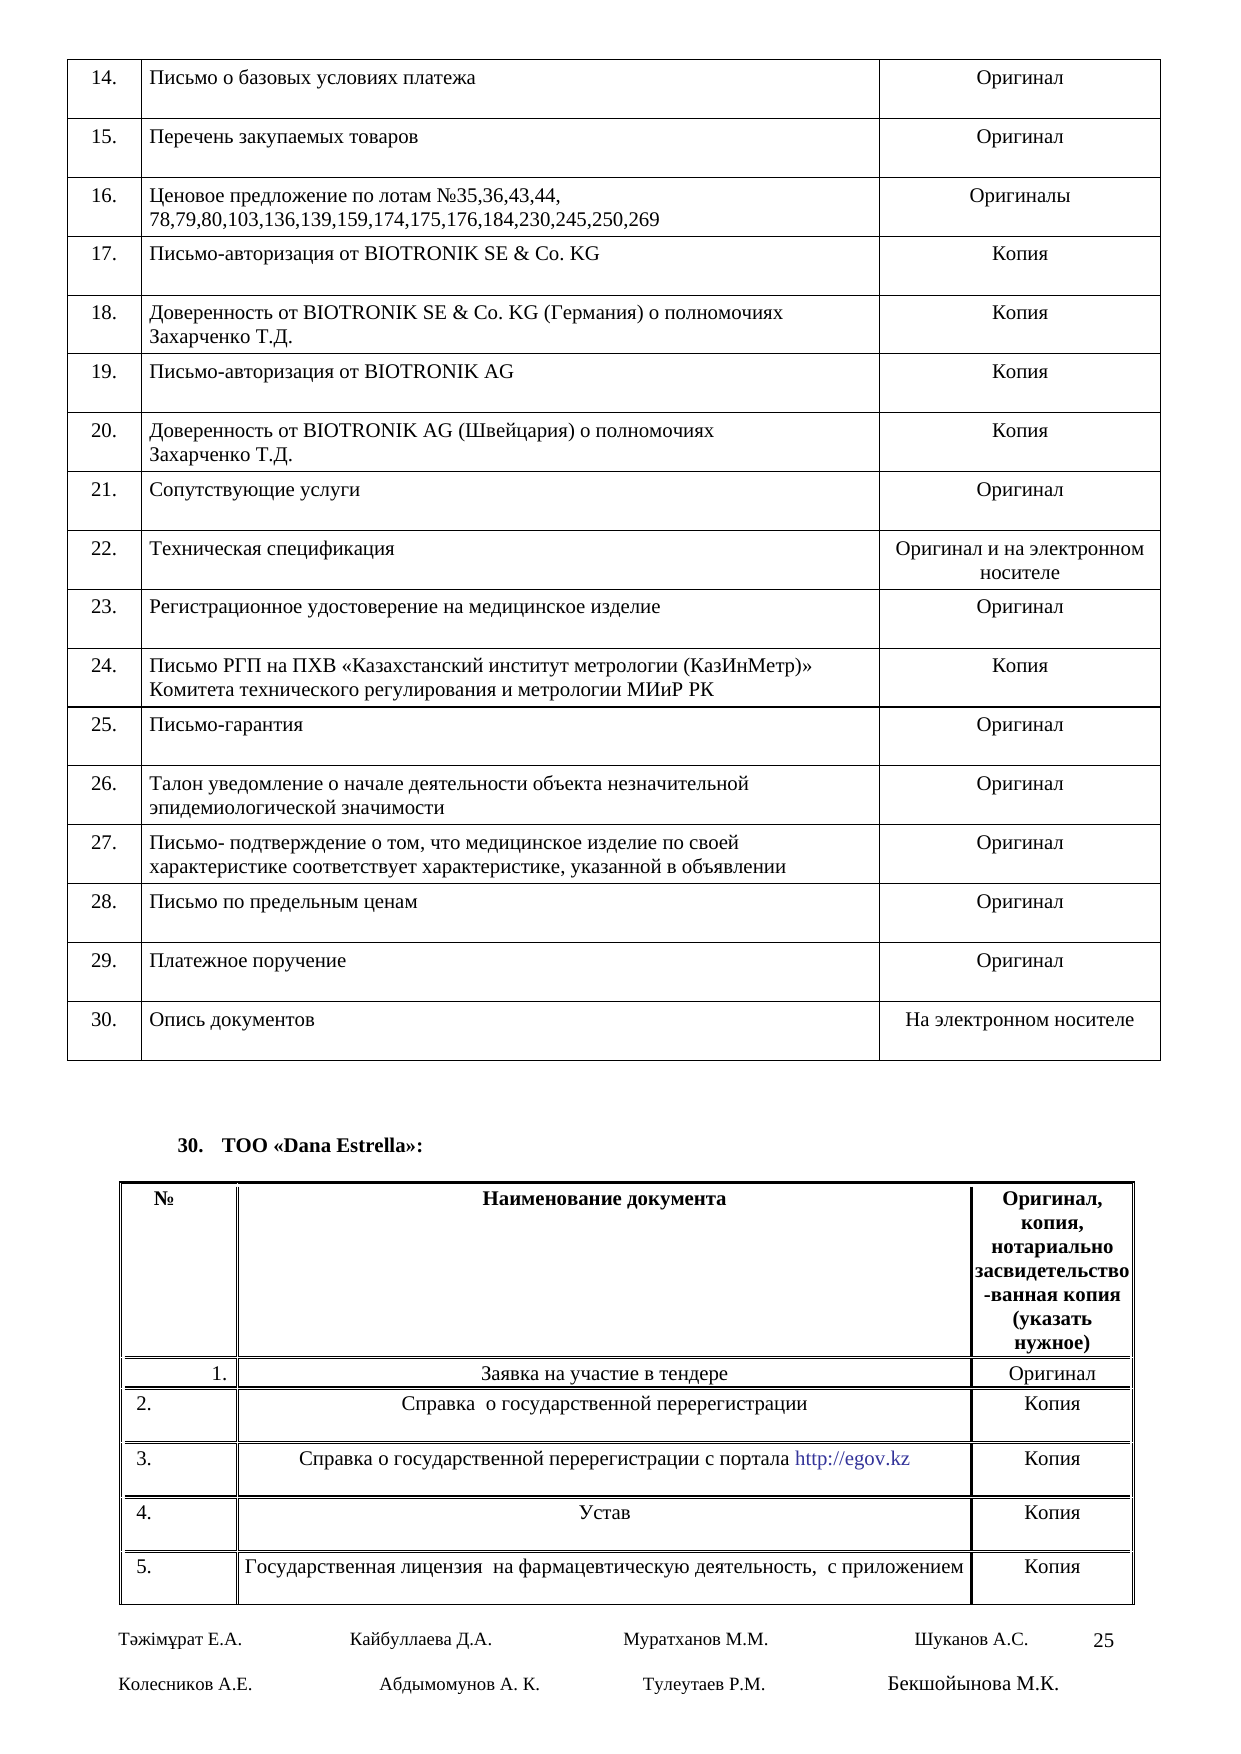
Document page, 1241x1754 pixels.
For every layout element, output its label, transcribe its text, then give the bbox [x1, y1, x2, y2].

table_cell Cправка о государственной перерегистрации с портала http://egov.kz [239, 1444, 970, 1495]
table_cell [68, 472, 141, 530]
table_cell [68, 178, 141, 236]
table_cell Письмо- подтверждение о том, что медицинское изделие по своей характеристике соответствует характеристике, указанной в объявлении [142, 825, 879, 883]
table_header Оригинал, копия, нотариально засвидетельство-ванная копия (указать нужное) [971, 1184, 1132, 1356]
table_cell [68, 531, 141, 589]
table_cell [68, 708, 141, 765]
table_cell [120, 1441, 238, 1495]
table_cell Государственная лицензия на фармацевтическую деятельность, с приложением [239, 1553, 970, 1604]
table_cell Письмо РГП на ПХВ «Казахстанский институт метрологии (КазИнМетр)» Комитета технического регулирования и метрологии МИиР РК [142, 649, 879, 706]
table_cell [68, 884, 141, 942]
table_cell [68, 590, 141, 648]
table_cell [122, 1386, 236, 1441]
table_cell Справка о государственной перерегистрации [239, 1390, 970, 1441]
table_cell Доверенность от BIOTRONIK AG (Швейцария) о полномочиях Захарченко Т.Д. [142, 413, 879, 471]
table_cell Оригинал [880, 943, 1160, 1001]
table_cell Копия [880, 354, 1160, 412]
table_cell [122, 1495, 236, 1549]
table_cell Письмо-авторизация от BIOTRONIK AG [142, 354, 879, 412]
table_header № [122, 1184, 238, 1356]
table_cell Заявка на участие в тендере [239, 1359, 970, 1386]
table_cell [68, 825, 141, 883]
table_cell Копия [973, 1386, 1132, 1441]
table_cell Устав [239, 1499, 970, 1549]
table_cell Копия [880, 237, 1160, 294]
table_cell [68, 413, 141, 471]
table_cell Оригинал [971, 1356, 1133, 1386]
table_cell Ценовое предложение по лотам №35,36,43,44, 78,79,80,103,136,139,159,174,175,176,184,230,245,250,269 [142, 178, 879, 236]
table_cell Письмо о базовых условиях платежа [142, 60, 879, 118]
table_cell Оригинал [880, 119, 1160, 177]
table_cell Оригинал [880, 472, 1160, 530]
table_cell Копия [971, 1441, 1133, 1495]
table_cell Регистрационное удостоверение на медицинское изделие [142, 590, 879, 648]
table_cell Оригинал [880, 590, 1160, 648]
table_cell Копия [880, 296, 1160, 353]
table_header Наименование документа [238, 1184, 971, 1356]
table_cell Письмо-авторизация от BIOTRONIK SE & Co. KG [142, 237, 879, 294]
table_cell Оригинал [880, 766, 1160, 824]
table_cell Оригинал [880, 884, 1160, 942]
table_cell [122, 1550, 236, 1604]
table_cell [68, 237, 141, 294]
table_cell Копия [880, 413, 1160, 471]
table_cell [68, 60, 141, 118]
table_cell Письмо по предельным ценам [142, 884, 879, 942]
table_cell Оригинал [880, 708, 1160, 765]
table_cell [120, 1356, 238, 1386]
table_cell [68, 649, 141, 706]
table_cell Опись документов [142, 1002, 879, 1059]
list ТОО «Dana Estrella»: [177, 1133, 1152, 1157]
table_cell [68, 354, 141, 412]
table_cell [68, 119, 141, 177]
table_cell Оригиналы [880, 178, 1160, 236]
table_cell Оригинал [880, 60, 1160, 118]
table_cell Оригинал и на электронном носителе [880, 531, 1160, 589]
table_cell Сопутствующие услуги [142, 472, 879, 530]
table_cell [68, 296, 141, 353]
table_cell Копия [973, 1495, 1132, 1549]
table_cell [68, 766, 141, 824]
table_cell Доверенность от BIOTRONIK SE & Co. KG (Германия) о полномочиях Захарченко Т.Д. [142, 296, 879, 353]
table_cell Платежное поручение [142, 943, 879, 1001]
table_cell Письмо-гарантия [142, 708, 879, 765]
table_cell Копия [973, 1550, 1132, 1604]
table_cell Оригинал [880, 825, 1160, 883]
table_cell Техническая спецификация [142, 531, 879, 589]
table_cell [68, 943, 141, 1001]
table_cell [68, 1002, 141, 1059]
table_cell Перечень закупаемых товаров [142, 119, 879, 177]
table_cell Талон уведомление о начале деятельности объекта незначительной эпидемиологической значимости [142, 766, 879, 824]
table_cell На электронном носителе [880, 1002, 1160, 1059]
table_cell Копия [880, 649, 1160, 706]
